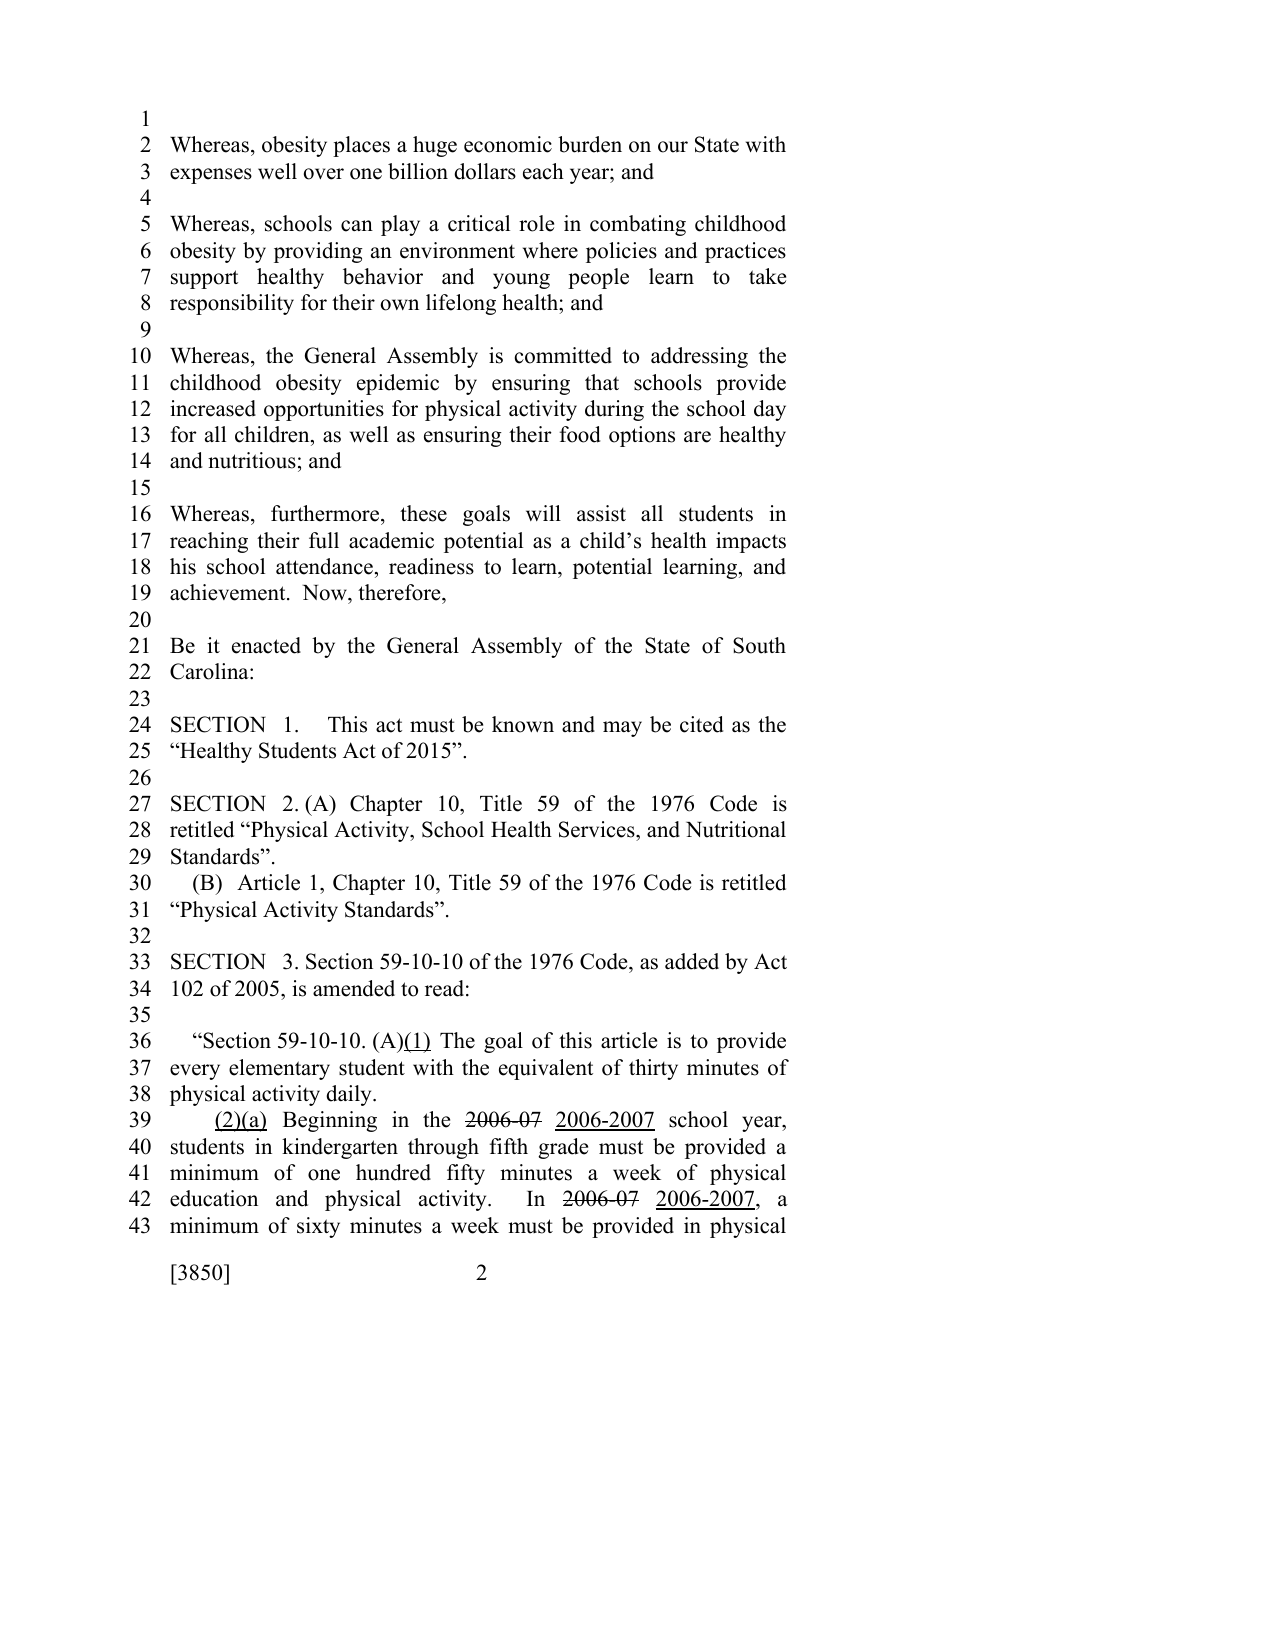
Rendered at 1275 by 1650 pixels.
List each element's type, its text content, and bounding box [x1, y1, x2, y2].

text SECTION 1. This act must be known and may be cited as the “Healthy Students Act of 2015”. [169, 711, 787, 764]
text “Section 59-10-10. (A)(1) The goal of this article is to provide every elementary student with the equivalent of thirty minutes of physical activity daily. [169, 1027, 787, 1106]
text SECTION 3. Section 59-10-10 of the 1976 Code, as added by Act 102 of 2005, is amended to read: [169, 948, 787, 1001]
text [169, 1106, 787, 1238]
text Whereas, furthermore, these goals will assist all students in reaching their full academic potential as a child’s health impacts his school attendance, readiness to learn, potential learning, and achievement. Now, therefore, [169, 500, 787, 606]
text Whereas, schools can play a critical role in combating childhood obesity by providing an environment where policies and practices support healthy behavior and young people learn to take responsibility for their own lifelong health; and [169, 210, 787, 316]
text Whereas, obesity places a huge economic burden on our State with expenses well over one billion dollars each year; and [169, 131, 787, 184]
text (B) Article 1, Chapter 10, Title 59 of the 1976 Code is retitled “Physical Activity Standards”. [169, 869, 787, 922]
text Be it enacted by the General Assembly of the State of South Carolina: [169, 632, 787, 685]
text SECTION 2. (A) Chapter 10, Title 59 of the 1976 Code is retitled “Physical Activity, School Health Services, and Nutritional Standards”. [169, 790, 787, 869]
text Whereas, the General Assembly is committed to addressing the childhood obesity epidemic by ensuring that schools provide increased opportunities for physical activity during the school day for all children, as well as ensuring their food options are healthy and nutritious; and [169, 342, 787, 474]
